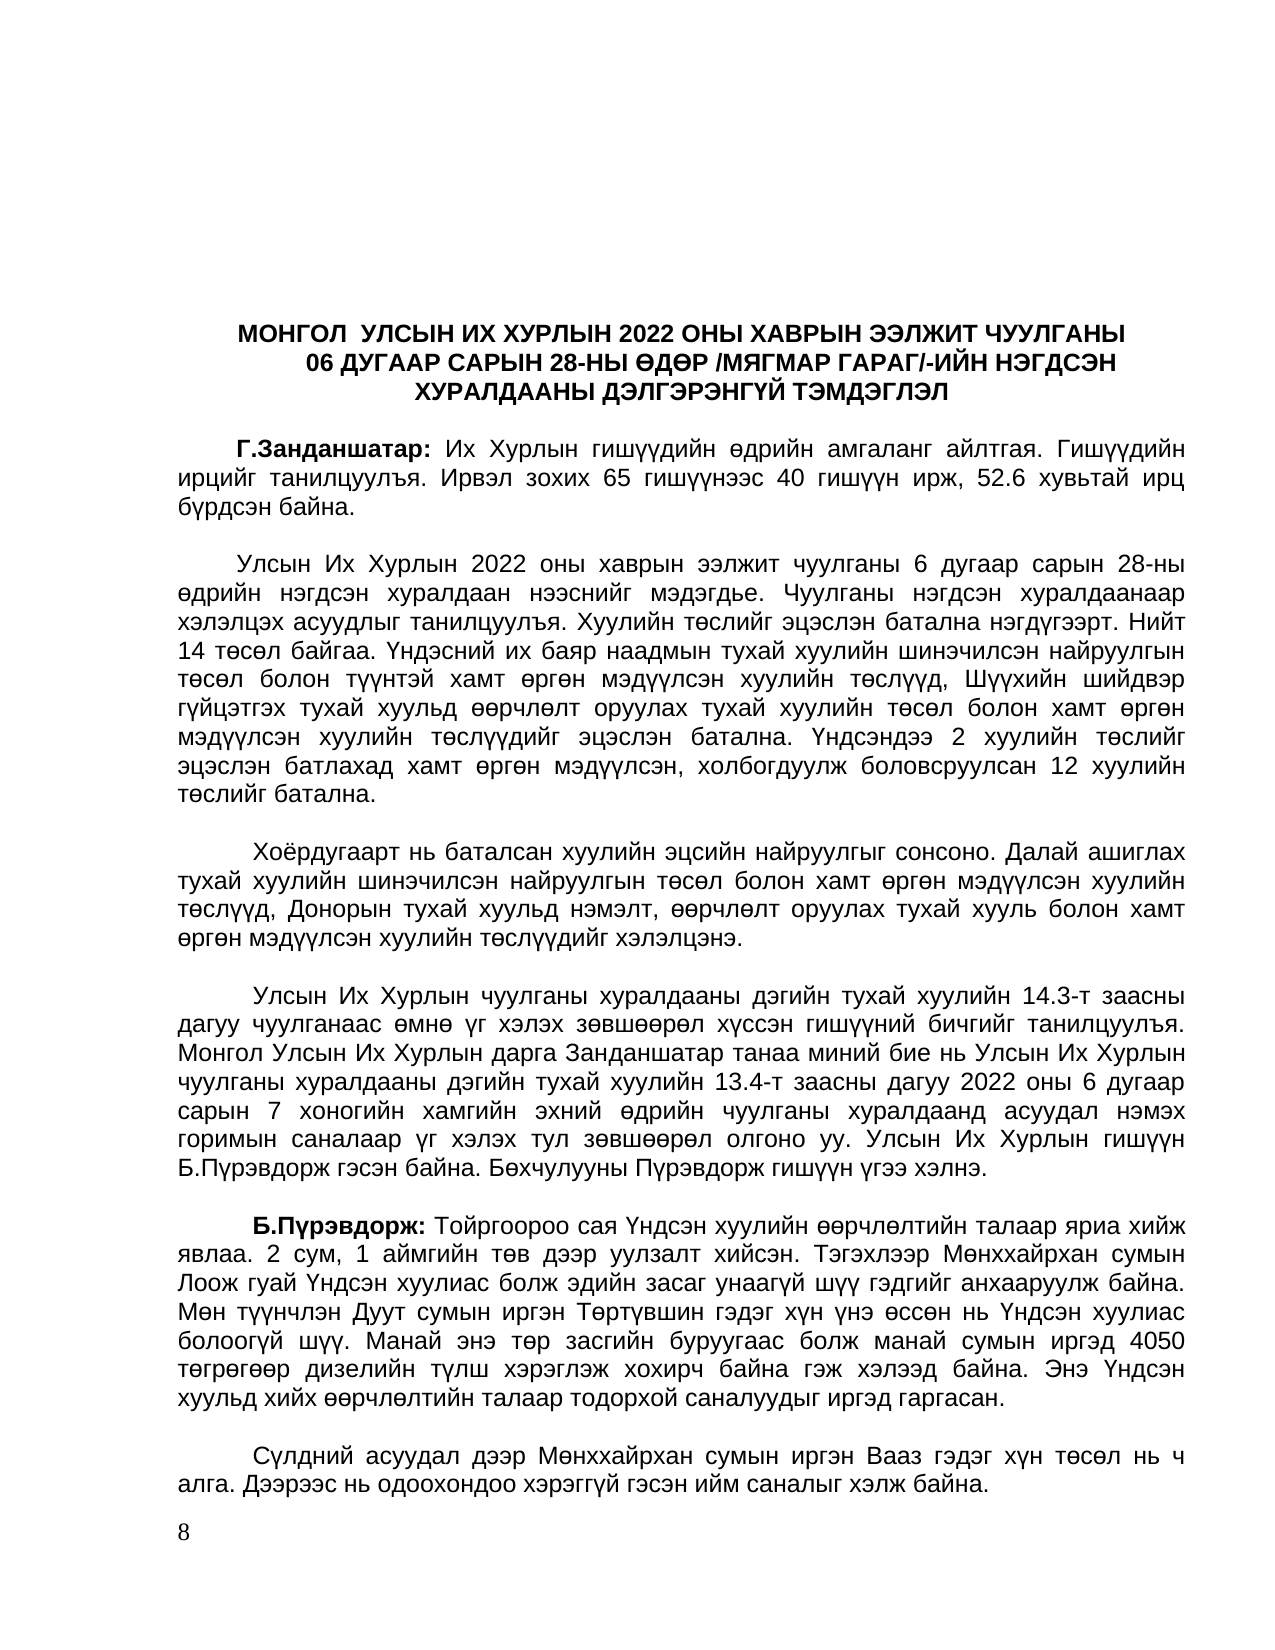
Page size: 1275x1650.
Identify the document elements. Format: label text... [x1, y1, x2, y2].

text МОНГОЛ УЛСЫН ИХ ХУРЛЫН 2022 ОНЫ ХАВРЫН ЭЭЛЖИТ ЧУУЛГАНЫ [177, 319, 1186, 348]
text Сүлдний асуудал дээр Мөнххайрхан сумын иргэн Вааз гэдэг хүн төсөл нь ч алга. Дээрээс нь одоохондоо хэрэггүй гэсэн ийм саналыг хэлж байна. [177, 1441, 1186, 1498]
text Б.Пүрэвдорж: Тойргоороо сая Үндсэн хуулийн өөрчлөлтийн талаар яриа хийж явлаа. 2 сум, 1 аймгийн төв дээр уулзалт хийсэн. Тэгэхлээр Мөнххайрхан сумын Лоож гуай Үндсэн хуулиас болж эдийн засаг унаагүй шүү гэдгийг анхааруулж байна. Мөн түүнчлэн Дуут сумын иргэн Төртүвшин гэдэг хүн үнэ өссөн нь Үндсэн хуулиас болоогүй шүү. Манай энэ төр засгийн буруугаас болж манай сумын иргэд 4050 төгрөгөөр дизелийн түлш хэрэглэж хохирч байна гэж хэлээд байна. Энэ Үндсэн хуульд хийх өөрчлөлтийн талаар тодорхой саналуудыг иргэд гаргасан. [177, 1211, 1186, 1412]
text Г.Занданшатар: Их Хурлын гишүүдийн өдрийн амгаланг айлтгая. Гишүүдийн ирцийг танилцуулъя. Ирвэл зохих 65 гишүүнээс 40 гишүүн ирж, 52.6 хувьтай ирц бүрдсэн байна. [177, 434, 1186, 521]
text Улсын Их Хурлын 2022 оны хаврын ээлжит чуулганы 6 дугаар сарын 28-ны өдрийн нэгдсэн хуралдаан нээснийг мэдэгдье. Чуулганы нэгдсэн хуралдаанаар хэлэлцэх асуудлыг танилцуулъя. Хуулийн төслийг эцэслэн батална нэгдүгээрт. Нийт 14 төсөл байгаа. Үндэсний их баяр наадмын тухай хуулийн шинэчилсэн найруулгын төсөл болон түүнтэй хамт өргөн мэдүүлсэн хуулийн төслүүд, Шүүхийн шийдвэр гүйцэтгэх тухай хуульд өөрчлөлт оруулах тухай хуулийн төсөл болон хамт өргөн мэдүүлсэн хуулийн төслүүдийг эцэслэн батална. Үндсэндээ 2 хуулийн төслийг эцэслэн батлахад хамт өргөн мэдүүлсэн, холбогдуулж боловсруулсан 12 хуулийн төслийг батална. [177, 549, 1186, 808]
text Хоёрдугаарт нь баталсан хуулийн эцсийн найруулгыг сонсоно. Далай ашиглах тухай хуулийн шинэчилсэн найруулгын төсөл болон хамт өргөн мэдүүлсэн хуулийн төслүүд, Донорын тухай хуульд нэмэлт, өөрчлөлт оруулах тухай хууль болон хамт өргөн мэдүүлсэн хуулийн төслүүдийг хэлэлцэнэ. [177, 837, 1186, 952]
text 06 ДУГААР САРЫН 28-НЫ ӨДӨР /МЯГМАР ГАРАГ/-ИЙН НЭГДСЭН ХУРАЛДААНЫ ДЭЛГЭРЭНГҮЙ ТЭМДЭГЛЭЛ [177, 348, 1186, 406]
text Улсын Их Хурлын чуулганы хуралдааны дэгийн тухай хуулийн 14.3-т заасны дагуу чуулганаас өмнө үг хэлэх зөвшөөрөл хүссэн гишүүний бичгийг танилцуулъя. Монгол Улсын Их Хурлын дарга Занданшатар танаа миний бие нь Улсын Их Хурлын чуулганы хуралдааны дэгийн тухай хуулийн 13.4-т заасны дагуу 2022 оны 6 дугаар сарын 7 хоногийн хамгийн эхний өдрийн чуулганы хуралдаанд асуудал нэмэх горимын саналаар үг хэлэх тул зөвшөөрөл олгоно уу. Улсын Их Хурлын гишүүн Б.Пүрэвдорж гэсэн байна. Бөхчулууны Пүрэвдорж гишүүн үгээ хэлнэ. [177, 981, 1186, 1182]
